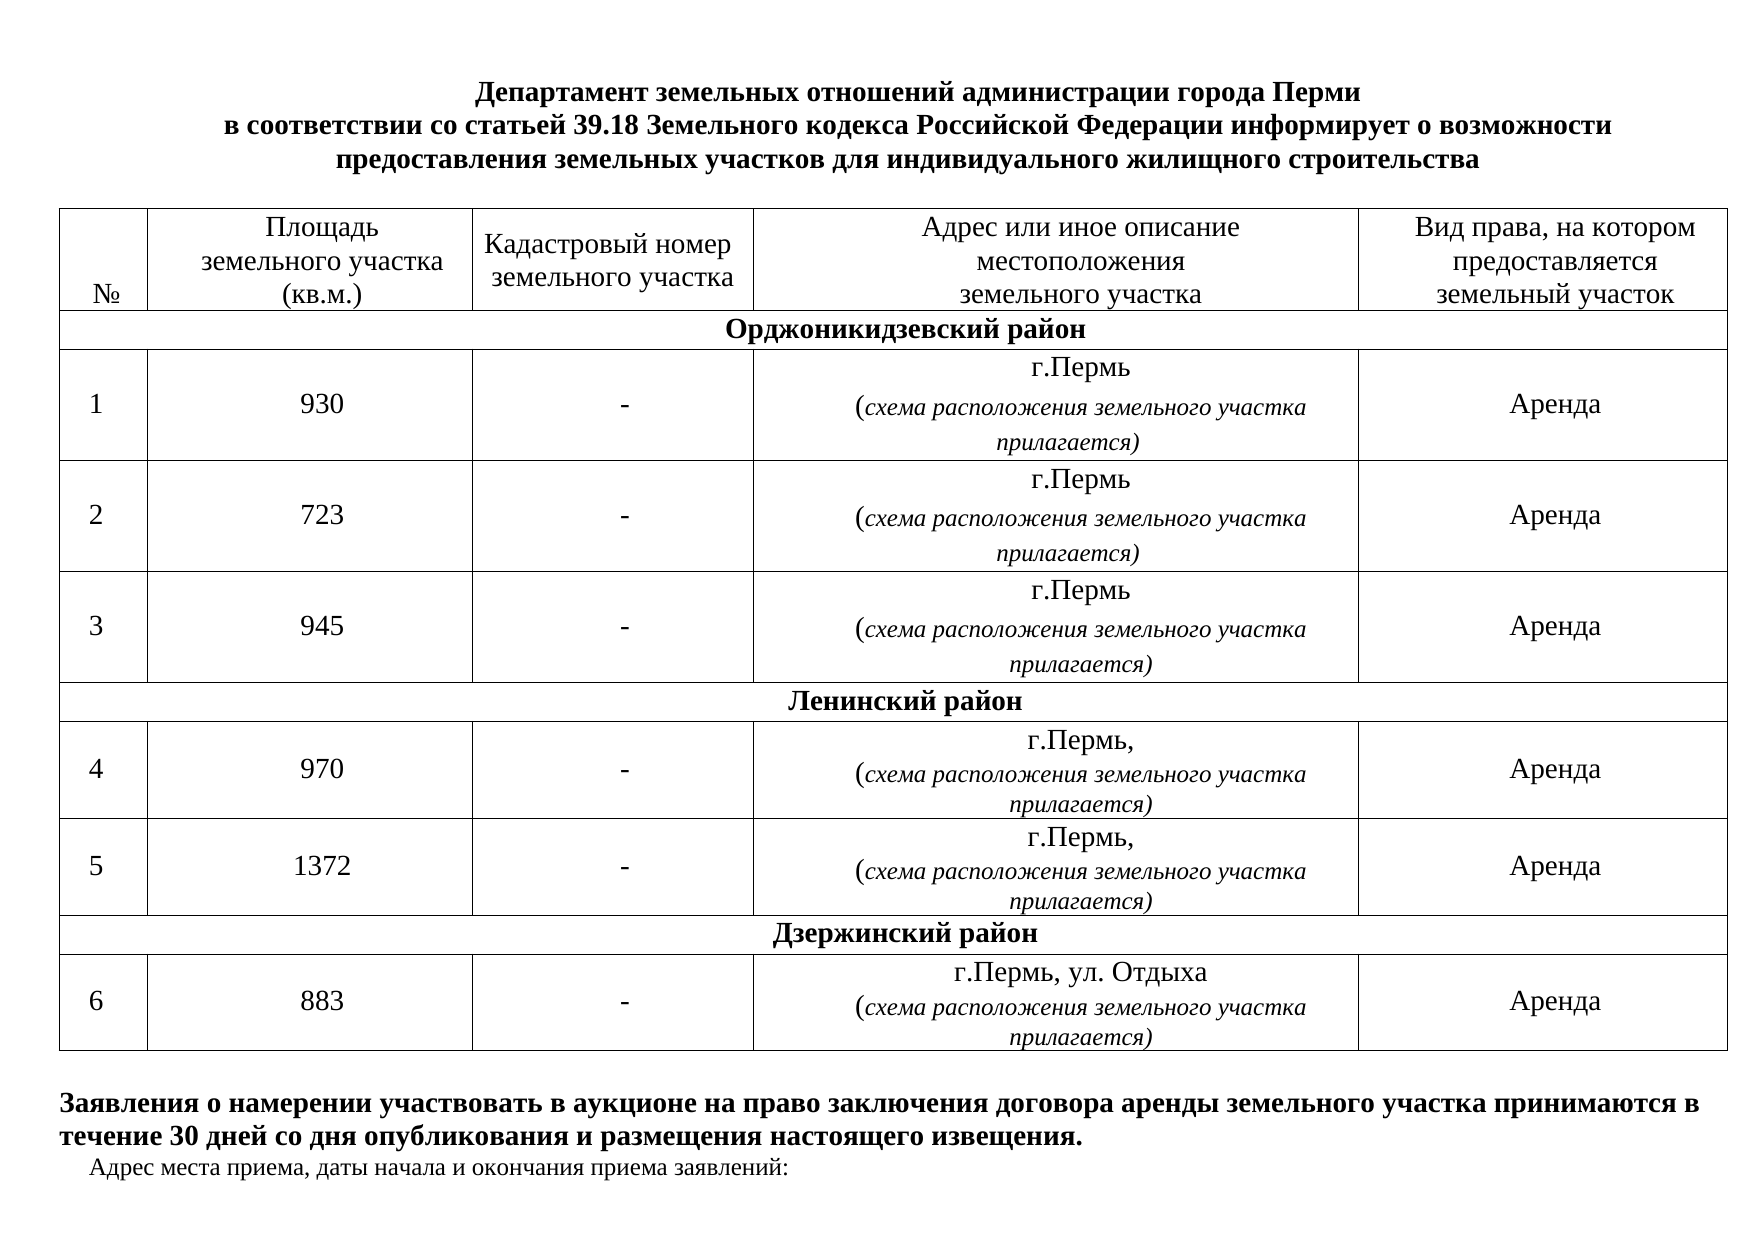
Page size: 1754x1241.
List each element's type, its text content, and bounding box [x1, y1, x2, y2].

table_header Адрес или иное описание местоположения земельного участка [754, 209, 1358, 310]
table_header Вид права, на котором предоставляется земельный участок [1359, 209, 1727, 310]
table_cell Аренда [1359, 350, 1727, 460]
table_cell 970 [148, 722, 472, 818]
table_cell г.Пермь (схема расположения земельного участка прилагается) [754, 572, 1358, 682]
table_header Площадь земельного участка (кв.м.) [148, 209, 472, 310]
table_header № [60, 209, 147, 310]
table_header Кадастровый номер земельного участка [473, 209, 753, 310]
table_cell 3 [60, 572, 147, 682]
table_cell Орджоникидзевский район [60, 311, 1727, 348]
table_cell Аренда [1359, 819, 1727, 914]
table_cell Аренда [1359, 461, 1727, 571]
table_cell 6 [60, 955, 147, 1050]
text Заявления о намерении участвовать в аукционе на право заключения договора аренды земельного участка принимаются в течение 30 дней со дня опубликования и размещения настоящего извещения. [59, 1085, 1748, 1152]
table_cell г.Пермь (схема расположения земельного участка прилагается) [754, 461, 1358, 571]
table_cell Аренда [1359, 572, 1727, 682]
table_cell г.Пермь, (схема расположения земельного участка прилагается) [754, 722, 1358, 818]
table_cell Дзержинский район [60, 916, 1727, 953]
table_cell 930 [148, 350, 472, 460]
table_cell г.Пермь, (схема расположения земельного участка прилагается) [754, 819, 1358, 914]
table_cell - [473, 955, 753, 1050]
table_cell - [473, 572, 753, 682]
table_cell 723 [148, 461, 472, 571]
table_cell 945 [148, 572, 472, 682]
text Адрес места приема, даты начала и окончания приема заявлений: [89, 1152, 1748, 1181]
title Департамент земельных отношений администрации города Перми [89, 74, 1748, 107]
text в соответствии со статьей 39.18 Земельного кодекса Российской Федерации информирует о возможности [89, 107, 1748, 141]
text предоставления земельных участков для индивидуального жилищного строительства [89, 141, 1727, 174]
table_cell г.Пермь, ул. Отдыха (схема расположения земельного участка прилагается) [754, 955, 1358, 1050]
table_cell Аренда [1359, 722, 1727, 818]
table_cell 1 [60, 350, 147, 460]
table_cell - [473, 819, 753, 914]
table_cell 883 [148, 955, 472, 1050]
table_cell г.Пермь (схема расположения земельного участка прилагается) [754, 350, 1358, 460]
table_cell 2 [60, 461, 147, 571]
table_cell - [473, 350, 753, 460]
table_cell Аренда [1359, 955, 1727, 1050]
table_cell - [473, 461, 753, 571]
table_cell 5 [60, 819, 147, 914]
table_cell Ленинский район [60, 683, 1727, 721]
table_cell 1372 [148, 819, 472, 914]
table_cell 4 [60, 722, 147, 818]
table_cell - [473, 722, 753, 818]
